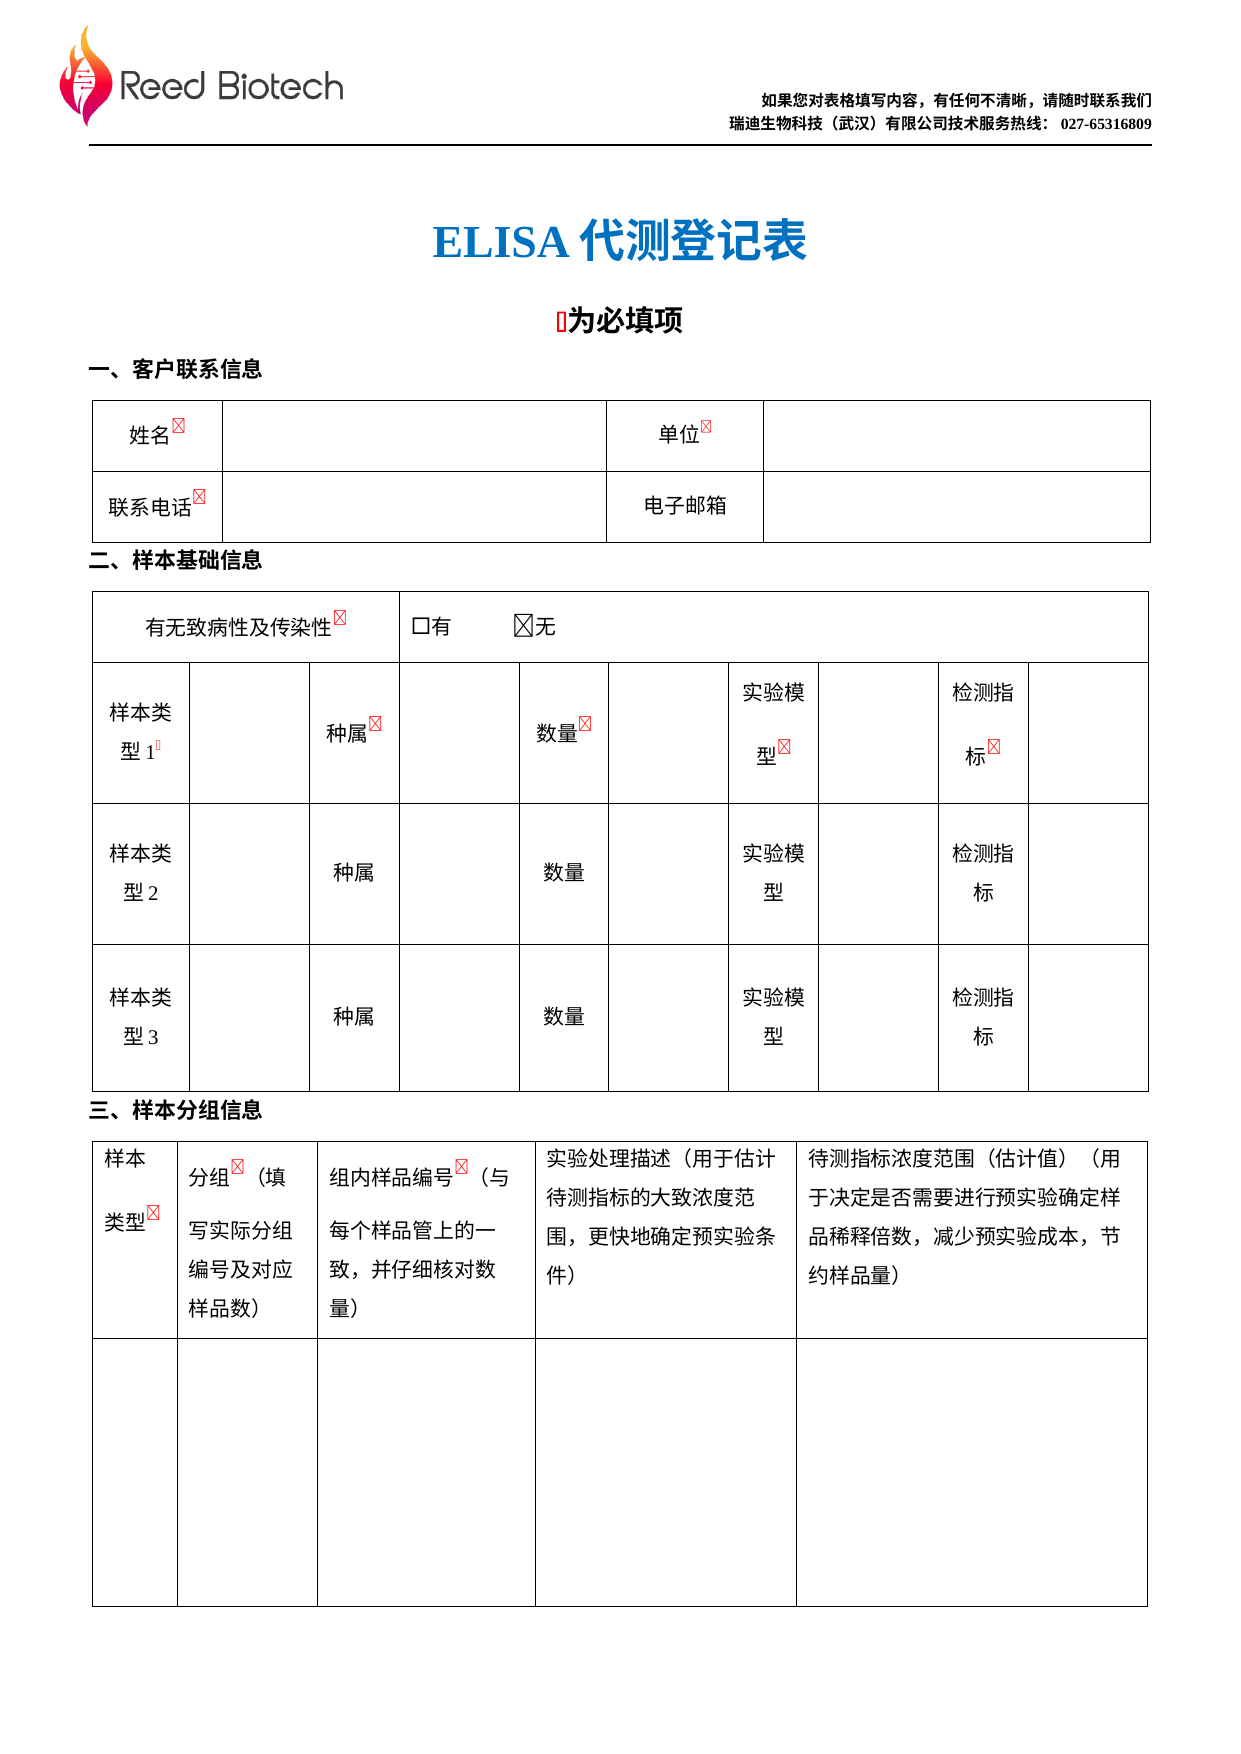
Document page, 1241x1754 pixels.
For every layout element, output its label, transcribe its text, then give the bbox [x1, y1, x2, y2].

table_header 姓名 [93, 401, 222, 471]
table_cell [819, 945, 938, 1091]
table_cell [318, 1339, 535, 1606]
table_cell 种属 [310, 663, 399, 803]
table_cell [190, 804, 309, 944]
table_cell [223, 472, 606, 542]
table_cell [609, 663, 728, 803]
table_cell [797, 1339, 1147, 1606]
table_cell [819, 663, 938, 803]
table_cell 样本类型1 [93, 663, 189, 803]
table_cell [400, 804, 519, 944]
table_cell 数量 [520, 663, 608, 803]
table_cell 数量 [520, 804, 608, 944]
table_cell [190, 945, 309, 1091]
table_cell 检测指标 [939, 663, 1028, 803]
list 样本基础信息 [88, 543, 1152, 575]
table_cell 样本类型2 [93, 804, 189, 944]
table_cell 电子邮箱 [607, 472, 763, 542]
table_header 待测指标浓度范围（估计值）（用于决定是否需要进行预实验确定样品稀释倍数，减少预实验成本，节约样品量） [797, 1142, 1147, 1338]
table_cell 实验模型 [729, 804, 818, 944]
table_cell 样本类型3 [93, 945, 189, 1091]
table_header 实验处理描述（用于估计待测指标的大致浓度范围，更快地确定预实验条件） [536, 1142, 796, 1338]
table_cell 检测指标 [939, 945, 1028, 1091]
table_header 有 无 [400, 592, 1148, 662]
table_header 样本类型 [93, 1142, 177, 1338]
table_cell [400, 945, 519, 1091]
table_cell 实验模型 [729, 945, 818, 1091]
table_cell [178, 1339, 317, 1606]
table_cell 种属 [310, 945, 399, 1091]
table_cell [609, 945, 728, 1091]
table_cell 检测指标 [939, 804, 1028, 944]
table_cell [536, 1339, 796, 1606]
table_cell 种属 [310, 804, 399, 944]
table_cell [819, 804, 938, 944]
table_cell 联系电话 [93, 472, 222, 542]
table_cell [93, 1339, 177, 1606]
list 样本分组信息 [88, 1092, 1152, 1125]
table_cell [1029, 804, 1148, 944]
picture [0, 0, 390, 173]
table_cell [609, 804, 728, 944]
table_cell [400, 663, 519, 803]
table_header 组内样品编号（与每个样品管上的一致，并仔细核对数量） [318, 1142, 535, 1338]
table_cell [190, 663, 309, 803]
table_cell 实验模型 [729, 663, 818, 803]
table_cell [1029, 663, 1148, 803]
list 客户联系信息 [88, 351, 1152, 384]
text 为必填项 [88, 286, 1152, 351]
table_header 分组（填写实际分组编号及对应样品数） [178, 1142, 317, 1338]
table_header [764, 401, 1150, 471]
table_header 单位 [607, 401, 763, 471]
table_header [223, 401, 606, 471]
table_cell [1029, 945, 1148, 1091]
table_cell 数量 [520, 945, 608, 1091]
table_cell [764, 472, 1150, 542]
table_header 有无致病性及传染性 [93, 592, 399, 662]
text ELISA代测登记表 [88, 189, 1152, 286]
